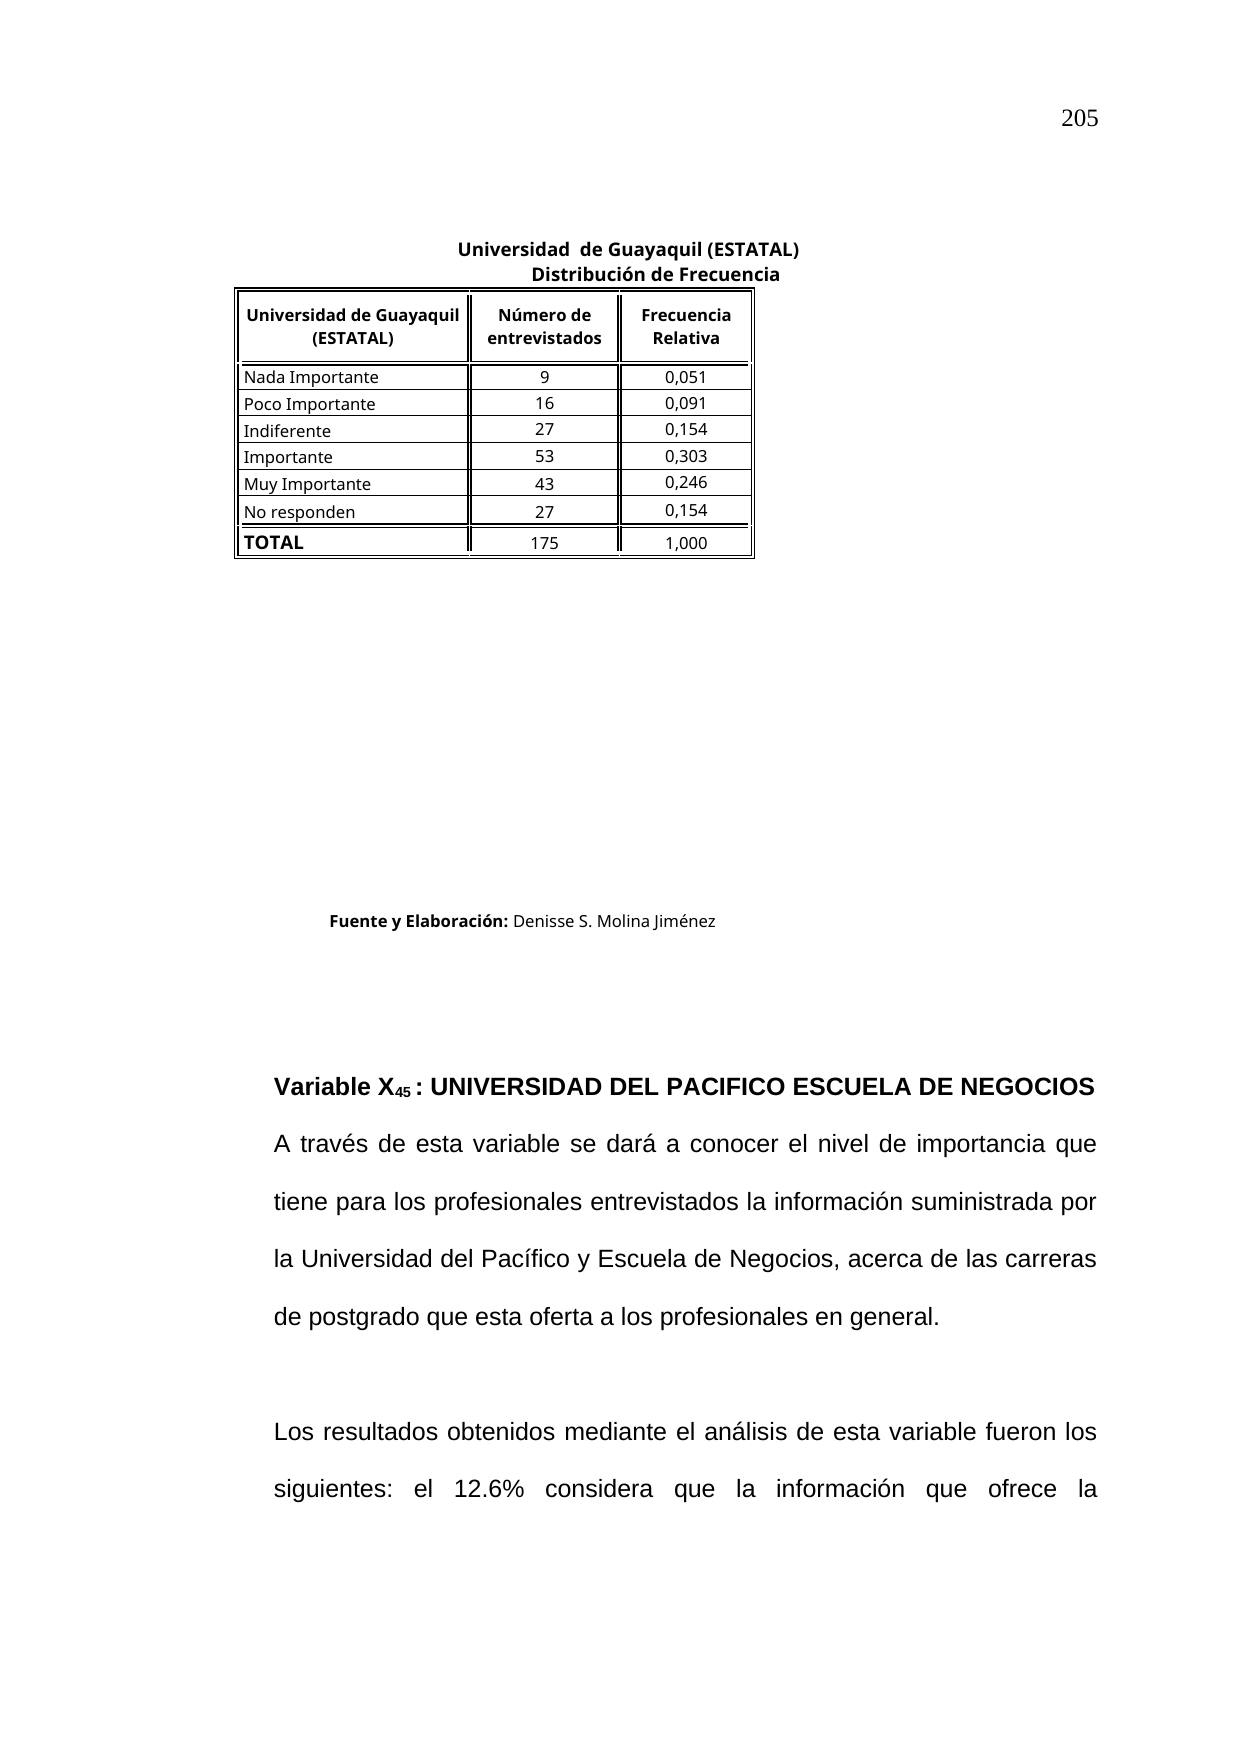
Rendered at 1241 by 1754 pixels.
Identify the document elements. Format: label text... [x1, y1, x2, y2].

text A través de esta variable se dará a conocer el nivel de importancia que tiene para los profesionales entrevistados la información suministrada por del Pacífico y Escuela de Negocios, acerca de las carreras de postgrado que esta oferta a los profesionales en general. [274, 1129, 1098, 1330]
table_cell 1,000 [620, 523, 753, 554]
table_cell 0,246 [622, 470, 751, 495]
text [274, 1417, 1098, 1503]
table_cell 9 [472, 366, 617, 389]
table_cell TOTAL [236, 523, 469, 554]
table_cell 0,303 [622, 443, 751, 468]
table_header Frecuencia Relativa [620, 292, 751, 361]
table_cell 43 [472, 470, 617, 495]
text Distribución de Frecuencia [386, 262, 1098, 287]
table_cell 0,154 [622, 496, 751, 523]
table_header Número de entrevistados [470, 292, 619, 361]
table_cell Nada Importante [236, 361, 469, 389]
table_cell 27 [472, 496, 617, 523]
table_cell 27 [472, 416, 617, 442]
table_cell Importante [239, 443, 467, 468]
table_cell Poco Importante [239, 390, 467, 415]
text Variable X45 : UNIVERSIDAD DEL PACIFICO ESCUELA DE NEGOCIOS [274, 1072, 1098, 1100]
table_cell 53 [472, 443, 617, 468]
table_cell 175 [470, 528, 619, 554]
table_cell 16 [472, 390, 617, 415]
text Universidad de Guayaquil (ESTATAL) [386, 236, 1098, 262]
table_cell 0,051 [620, 361, 753, 389]
table_cell 0,091 [622, 390, 751, 415]
table_header Universidad de Guayaquil (ESTATAL) [239, 292, 469, 361]
table_cell 0,154 [622, 416, 751, 442]
table_cell No responden [239, 496, 467, 523]
table_cell Indiferente [239, 416, 467, 442]
table_cell Muy Importante [239, 470, 467, 495]
